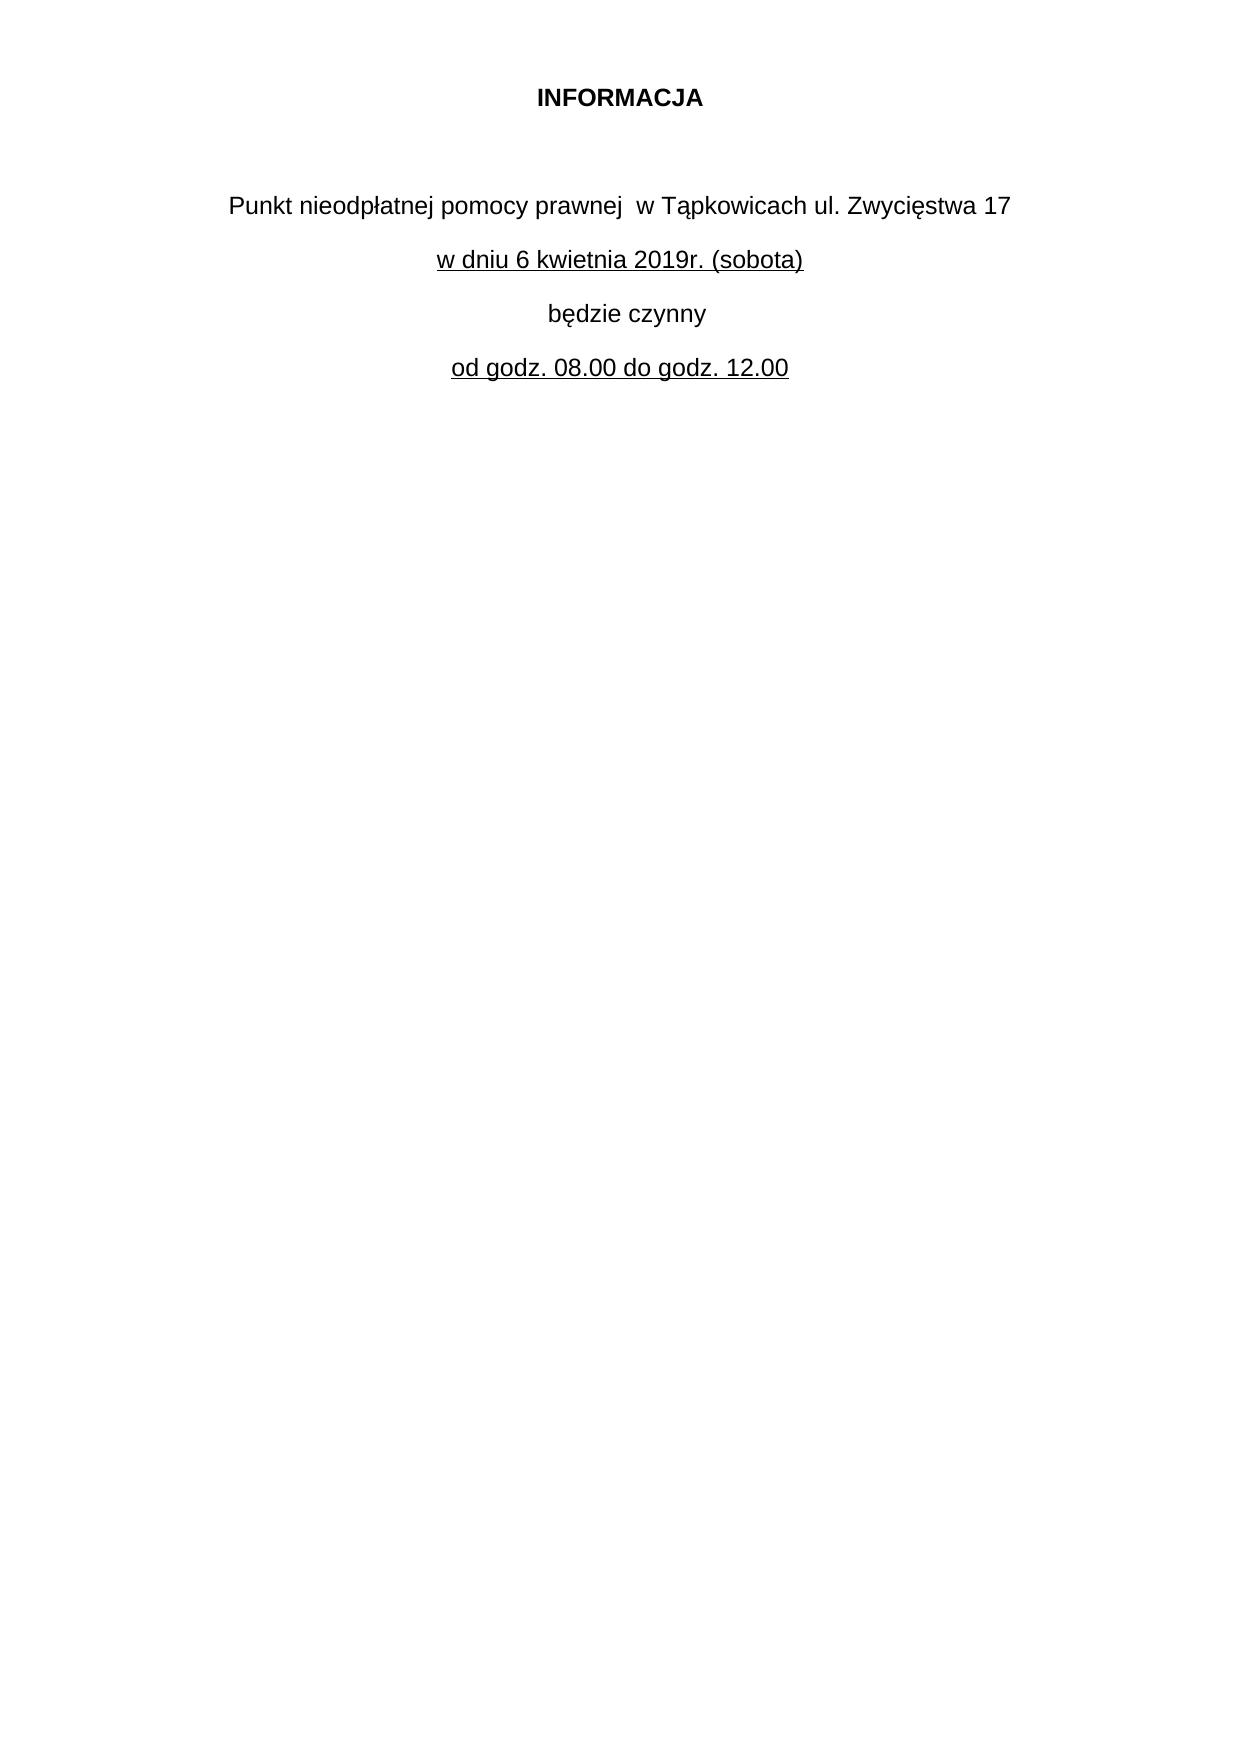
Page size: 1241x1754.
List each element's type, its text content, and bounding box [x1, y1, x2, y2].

text Punkt nieodpłatnej pomocy prawnej w Tąpkowicach ul. Zwycięstwa 17 [148, 191, 1093, 220]
text w dniu 6 kwietnia 2019r. (sobota) [148, 245, 1093, 274]
text od godz. 08.00 do godz. 12.00 [148, 353, 1093, 381]
text będzie czynny [148, 299, 1093, 328]
text INFORMACJA [148, 83, 1093, 112]
